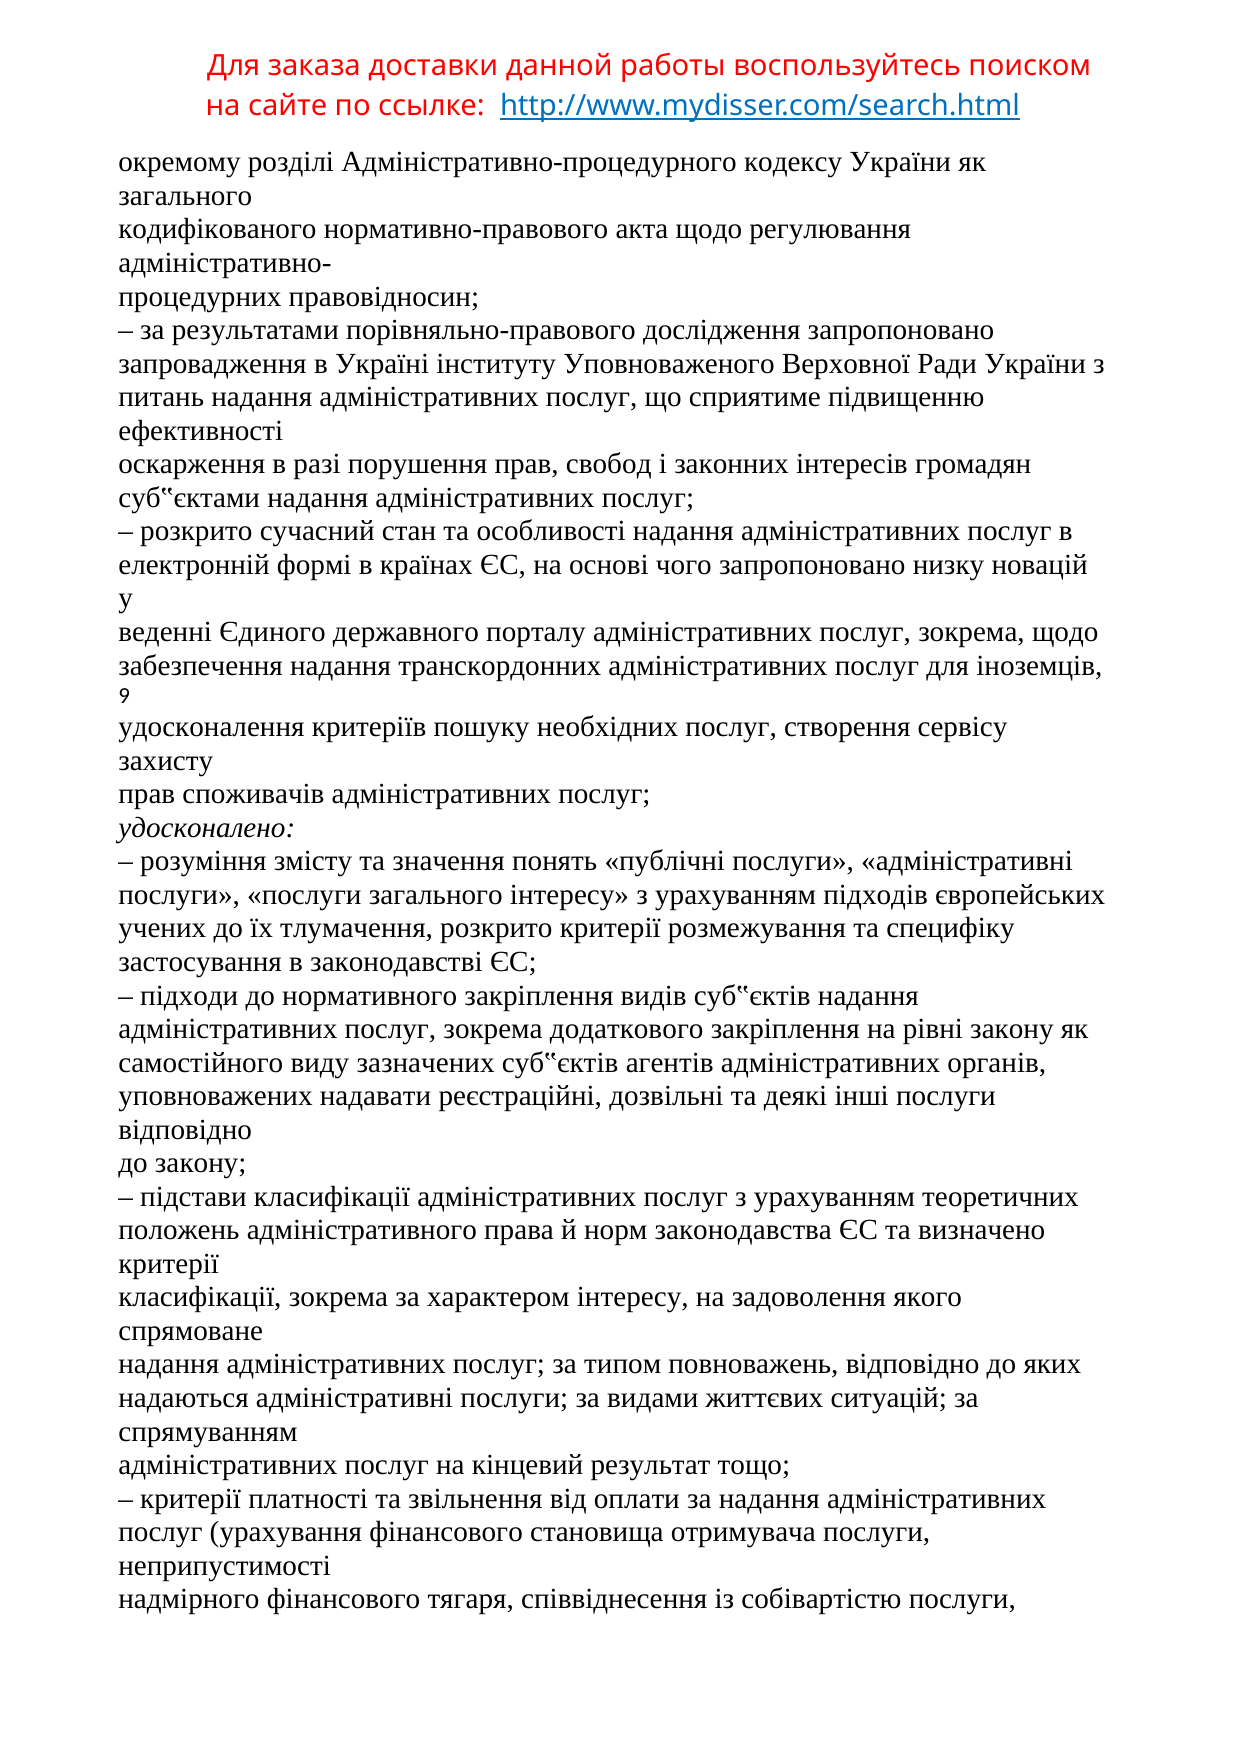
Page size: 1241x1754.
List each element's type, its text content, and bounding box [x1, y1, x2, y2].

text забезпечення надання транскордонних адміністративних послуг для іноземців, [118, 648, 1107, 681]
text прав споживачів адміністративних послуг; [118, 776, 1107, 810]
text – за результатами порівняльно-правового дослідження запропоновано [118, 312, 1107, 346]
text процедурних правовідносин; [118, 279, 1107, 312]
text самостійного виду зазначених суб‟єктів агентів адміністративних органів, [118, 1045, 1107, 1078]
text – підходи до нормативного закріплення видів суб‟єктів надання [118, 978, 1107, 1011]
text – розуміння змісту та значення понять «публічні послуги», «адміністративні [118, 843, 1107, 877]
text веденні Єдиного державного порталу адміністративних послуг, зокрема, щодо [118, 614, 1107, 648]
text застосування в законодавстві ЄС; [118, 944, 1107, 978]
text електронній формі в країнах ЄС, на основі чого запропоновано низку новацій у [118, 547, 1107, 614]
text адміністративних послуг, зокрема додаткового закріплення на рівні закону як [118, 1011, 1107, 1045]
text учених до їх тлумачення, розкрито критерії розмежування та специфіку [118, 911, 1107, 944]
text надмірного фінансового тягаря, співвіднесення із собівартістю послуги, [118, 1581, 1107, 1615]
text кодифікованого нормативно-правового акта щодо регулювання адміністративно- [118, 212, 1107, 279]
text надання адміністративних послуг; за типом повноважень, відповідно до яких [118, 1347, 1107, 1380]
text послуг (урахування фінансового становища отримувача послуги, неприпустимості [118, 1514, 1107, 1581]
text окремому розділі Адміністративно-процедурного кодексу України як загального [118, 144, 1107, 212]
text до закону; [118, 1145, 1107, 1179]
text – критерії платності та звільнення від оплати за надання адміністративних [118, 1481, 1107, 1514]
text питань надання адміністративних послуг, що сприятиме підвищенню ефективності [118, 379, 1107, 446]
text – розкрито сучасний стан та особливості надання адміністративних послуг в [118, 513, 1107, 547]
text надаються адміністративні послуги; за видами життєвих ситуацій; за спрямуванням [118, 1380, 1107, 1447]
text удосконалення критеріїв пошуку необхідних послуг, створення сервісу захисту [118, 709, 1107, 776]
text – підстави класифікації адміністративних послуг з урахуванням теоретичних [118, 1179, 1107, 1212]
text оскарження в разі порушення прав, свобод і законних інтересів громадян [118, 446, 1107, 480]
text положень адміністративного права й норм законодавства ЄС та визначено критерії [118, 1212, 1107, 1279]
text 9 [118, 681, 1107, 709]
text удосконалено: [118, 810, 1107, 843]
text класифікації, зокрема за характером інтересу, на задоволення якого спрямоване [118, 1279, 1107, 1347]
text адміністративних послуг на кінцевий результат тощо; [118, 1447, 1107, 1481]
text послуги», «послуги загального інтересу» з урахуванням підходів європейських [118, 877, 1107, 911]
text уповноважених надавати реєстраційні, дозвільні та деякі інші послуги відповідно [118, 1078, 1107, 1145]
text запровадження в Україні інституту Уповноваженого Верховної Ради України з [118, 346, 1107, 379]
text суб‟єктами надання адміністративних послуг; [118, 480, 1107, 513]
